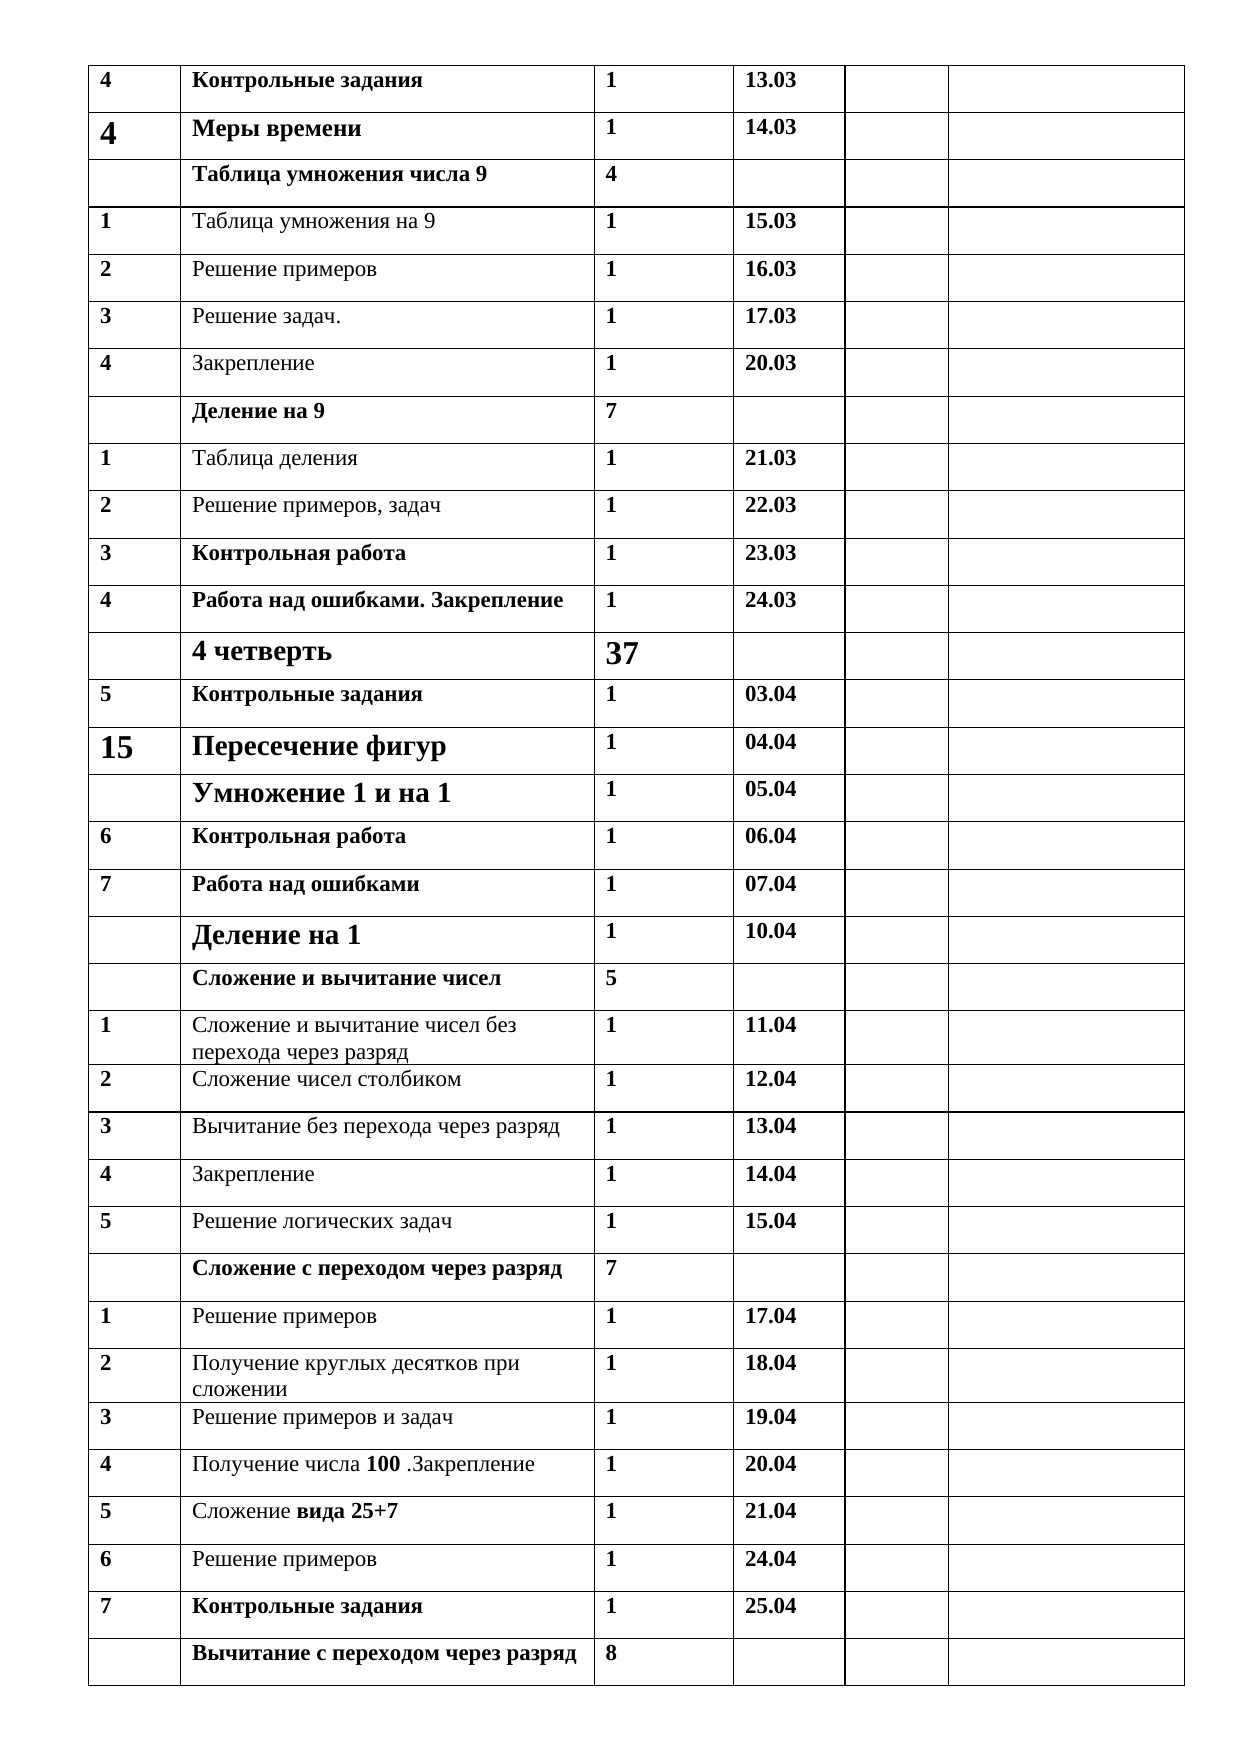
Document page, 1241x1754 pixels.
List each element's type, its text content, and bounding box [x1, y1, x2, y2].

table_cell 1 [595, 917, 733, 963]
table_cell 20.03 [734, 349, 844, 396]
table_cell Закрепление [181, 1160, 594, 1206]
table_cell 6 [89, 1545, 180, 1591]
table_cell [949, 539, 1184, 585]
table_cell Таблица деления [181, 444, 594, 490]
table_cell [846, 1254, 948, 1301]
table_cell 1 [595, 728, 733, 774]
table_cell 20.04 [734, 1450, 844, 1496]
table_cell 19.04 [734, 1403, 844, 1449]
table_cell Таблица умножения числа 9 [181, 160, 594, 206]
table_cell [949, 1011, 1184, 1064]
table_cell [846, 1011, 948, 1064]
table_cell 12.04 [734, 1065, 844, 1111]
table_cell 1 [595, 1450, 733, 1496]
table_cell [846, 822, 948, 868]
table_cell [846, 349, 948, 396]
table_cell [949, 633, 1184, 679]
table_cell [949, 775, 1184, 821]
table_cell [734, 1639, 844, 1685]
table_cell 3 [89, 1113, 180, 1159]
table_cell Решение задач. [181, 302, 594, 348]
table_cell 15.03 [734, 208, 844, 254]
table_cell Меры времени [181, 113, 594, 159]
table_cell Деление на 9 [181, 397, 594, 443]
table_cell 8 [595, 1639, 733, 1685]
table_cell 4 четверть [181, 633, 594, 679]
table_cell 7 [89, 1592, 180, 1638]
table_cell 1 [595, 1545, 733, 1591]
table_cell [949, 1113, 1184, 1159]
table_cell [846, 113, 948, 159]
table_cell [734, 964, 844, 1010]
table_cell 1 [595, 1302, 733, 1348]
table_cell 25.04 [734, 1592, 844, 1638]
table_cell [949, 302, 1184, 348]
table_cell 1 [595, 113, 733, 159]
table_cell [949, 1497, 1184, 1543]
table_cell [949, 1065, 1184, 1111]
table_cell 16.03 [734, 255, 844, 301]
table_cell 10.04 [734, 917, 844, 963]
table_cell 1 [595, 586, 733, 632]
table_cell 1 [595, 349, 733, 396]
table_cell [846, 1113, 948, 1159]
table_cell [949, 1302, 1184, 1348]
table_cell [949, 397, 1184, 443]
table_cell Сложение и вычитание чисел без перехода через разряд [181, 1011, 594, 1064]
table_cell [846, 1207, 948, 1253]
table_cell [949, 444, 1184, 490]
table_cell 5 [89, 1207, 180, 1253]
table_cell [89, 160, 180, 206]
table_cell 14.04 [734, 1160, 844, 1206]
table_cell [734, 397, 844, 443]
table_cell [734, 1254, 844, 1301]
table_cell 2 [89, 1349, 180, 1402]
table_cell 21.03 [734, 444, 844, 490]
table_cell 1 [595, 1592, 733, 1638]
table_cell 5 [89, 680, 180, 727]
table_cell [846, 160, 948, 206]
table_cell [846, 1349, 948, 1402]
table_cell 1 [89, 208, 180, 254]
table_cell 1 [595, 680, 733, 727]
table_cell [89, 633, 180, 679]
table_cell [846, 1403, 948, 1449]
table_cell Контрольные задания [181, 66, 594, 112]
table_cell 4 [89, 586, 180, 632]
table_cell 4 [595, 160, 733, 206]
table_cell [846, 633, 948, 679]
table_cell 21.04 [734, 1497, 844, 1543]
table_cell [89, 1639, 180, 1685]
table_cell [734, 160, 844, 206]
table_cell 04.04 [734, 728, 844, 774]
table_cell [846, 1302, 948, 1348]
table_cell Получение круглых десятков при сложении [181, 1349, 594, 1402]
table_cell [949, 870, 1184, 916]
table_cell [949, 1160, 1184, 1206]
table_cell 23.03 [734, 539, 844, 585]
table_cell Сложение и вычитание чисел [181, 964, 594, 1010]
table_cell 3 [89, 539, 180, 585]
table_cell Сложение с переходом через разряд [181, 1254, 594, 1301]
table_cell [89, 775, 180, 821]
table_cell 13.04 [734, 1113, 844, 1159]
table_cell 1 [89, 444, 180, 490]
table_cell Решение примеров [181, 255, 594, 301]
table_cell Решение примеров, задач [181, 491, 594, 537]
table_cell [89, 1254, 180, 1301]
table_cell [949, 491, 1184, 537]
table_cell 4 [89, 113, 180, 159]
table_cell 6 [89, 822, 180, 868]
table_cell 1 [595, 1349, 733, 1402]
table_cell [846, 444, 948, 490]
table_cell 1 [595, 539, 733, 585]
table_cell [949, 1403, 1184, 1449]
table_cell [846, 680, 948, 727]
table_cell 1 [595, 491, 733, 537]
table_cell 7 [89, 870, 180, 916]
table_cell 5 [595, 964, 733, 1010]
table_cell 1 [595, 444, 733, 490]
table_cell 1 [595, 302, 733, 348]
table_cell 7 [595, 1254, 733, 1301]
table_cell [846, 1065, 948, 1111]
table_cell 2 [89, 491, 180, 537]
table_cell 2 [89, 1065, 180, 1111]
table_cell [846, 775, 948, 821]
table_cell Работа над ошибками. Закрепление [181, 586, 594, 632]
table_cell 1 [595, 66, 733, 112]
table_cell [949, 1254, 1184, 1301]
table_cell Вычитание с переходом через разряд [181, 1639, 594, 1685]
table_cell 06.04 [734, 822, 844, 868]
table_cell [846, 1450, 948, 1496]
table_cell [949, 728, 1184, 774]
table_cell 24.04 [734, 1545, 844, 1591]
table_cell [949, 160, 1184, 206]
table_cell [949, 1450, 1184, 1496]
table_cell 18.04 [734, 1349, 844, 1402]
table_cell 1 [89, 1011, 180, 1064]
table_cell 1 [595, 1207, 733, 1253]
table_cell Сложение чисел столбиком [181, 1065, 594, 1111]
table_cell 17.04 [734, 1302, 844, 1348]
table_cell 22.03 [734, 491, 844, 537]
table_cell 13.03 [734, 66, 844, 112]
table_cell [89, 964, 180, 1010]
table_cell [949, 349, 1184, 396]
table_cell [949, 1349, 1184, 1402]
table_cell 4 [89, 349, 180, 396]
table_cell 14.03 [734, 113, 844, 159]
table_cell [949, 255, 1184, 301]
table_cell Контрольные задания [181, 1592, 594, 1638]
table_cell [846, 539, 948, 585]
table_cell 05.04 [734, 775, 844, 821]
table_cell 4 [89, 1160, 180, 1206]
table_cell [949, 1639, 1184, 1685]
table_cell [949, 66, 1184, 112]
table_cell [949, 1207, 1184, 1253]
table_cell 1 [595, 255, 733, 301]
table_cell [949, 113, 1184, 159]
table_cell 1 [595, 822, 733, 868]
table_cell [89, 917, 180, 963]
table_cell [846, 586, 948, 632]
table_cell [949, 1545, 1184, 1591]
table_cell Сложение вида 25+7 [181, 1497, 594, 1543]
table_cell [846, 66, 948, 112]
table_cell Контрольная работа [181, 539, 594, 585]
table_cell 3 [89, 1403, 180, 1449]
table_cell 5 [89, 1497, 180, 1543]
table_cell [846, 1545, 948, 1591]
table_cell [846, 491, 948, 537]
table_cell 03.04 [734, 680, 844, 727]
table_cell [734, 633, 844, 679]
table_cell 2 [89, 255, 180, 301]
table_cell 24.03 [734, 586, 844, 632]
table_cell [846, 255, 948, 301]
table_cell 1 [595, 1113, 733, 1159]
table_cell Решение примеров [181, 1302, 594, 1348]
table_cell 1 [595, 870, 733, 916]
table_cell 1 [595, 1011, 733, 1064]
table_cell 1 [595, 775, 733, 821]
table_cell 1 [595, 1497, 733, 1543]
table_cell [846, 1639, 948, 1685]
table_cell Работа над ошибками [181, 870, 594, 916]
table_cell [949, 1592, 1184, 1638]
table_cell 1 [595, 1065, 733, 1111]
table_cell [846, 208, 948, 254]
table_cell [846, 870, 948, 916]
table_cell [846, 1592, 948, 1638]
table_cell [949, 208, 1184, 254]
table_cell [949, 917, 1184, 963]
table_cell [949, 680, 1184, 727]
table_cell [846, 397, 948, 443]
table_cell 37 [595, 633, 733, 679]
table_cell Контрольная работа [181, 822, 594, 868]
table_cell [846, 728, 948, 774]
table_cell 1 [595, 1160, 733, 1206]
table_cell [846, 917, 948, 963]
table_cell [846, 1160, 948, 1206]
table_cell 4 [89, 1450, 180, 1496]
table_cell Умножение 1 и на 1 [181, 775, 594, 821]
table_cell Пересечение фигур [181, 728, 594, 774]
table_cell [949, 964, 1184, 1010]
table_cell [949, 822, 1184, 868]
table_cell Контрольные задания [181, 680, 594, 727]
table_cell Вычитание без перехода через разряд [181, 1113, 594, 1159]
table_cell Закрепление [181, 349, 594, 396]
table_cell 7 [595, 397, 733, 443]
table_cell [846, 1497, 948, 1543]
table_cell [846, 964, 948, 1010]
table_cell Таблица умножения на 9 [181, 208, 594, 254]
table_cell 1 [595, 1403, 733, 1449]
table_cell 4 [89, 66, 180, 112]
table_cell 3 [89, 302, 180, 348]
table_cell 1 [595, 208, 733, 254]
table_cell 15.04 [734, 1207, 844, 1253]
table_cell [89, 397, 180, 443]
table_cell [846, 302, 948, 348]
table_cell 11.04 [734, 1011, 844, 1064]
table_cell 15 [89, 728, 180, 774]
table_cell Деление на 1 [181, 917, 594, 963]
table_cell [949, 586, 1184, 632]
table_cell Решение примеров и задач [181, 1403, 594, 1449]
table_cell 07.04 [734, 870, 844, 916]
table_cell 1 [89, 1302, 180, 1348]
table_cell Решение логических задач [181, 1207, 594, 1253]
table_cell Получение числа 100 .Закрепление [181, 1450, 594, 1496]
table_cell 17.03 [734, 302, 844, 348]
table_cell Решение примеров [181, 1545, 594, 1591]
